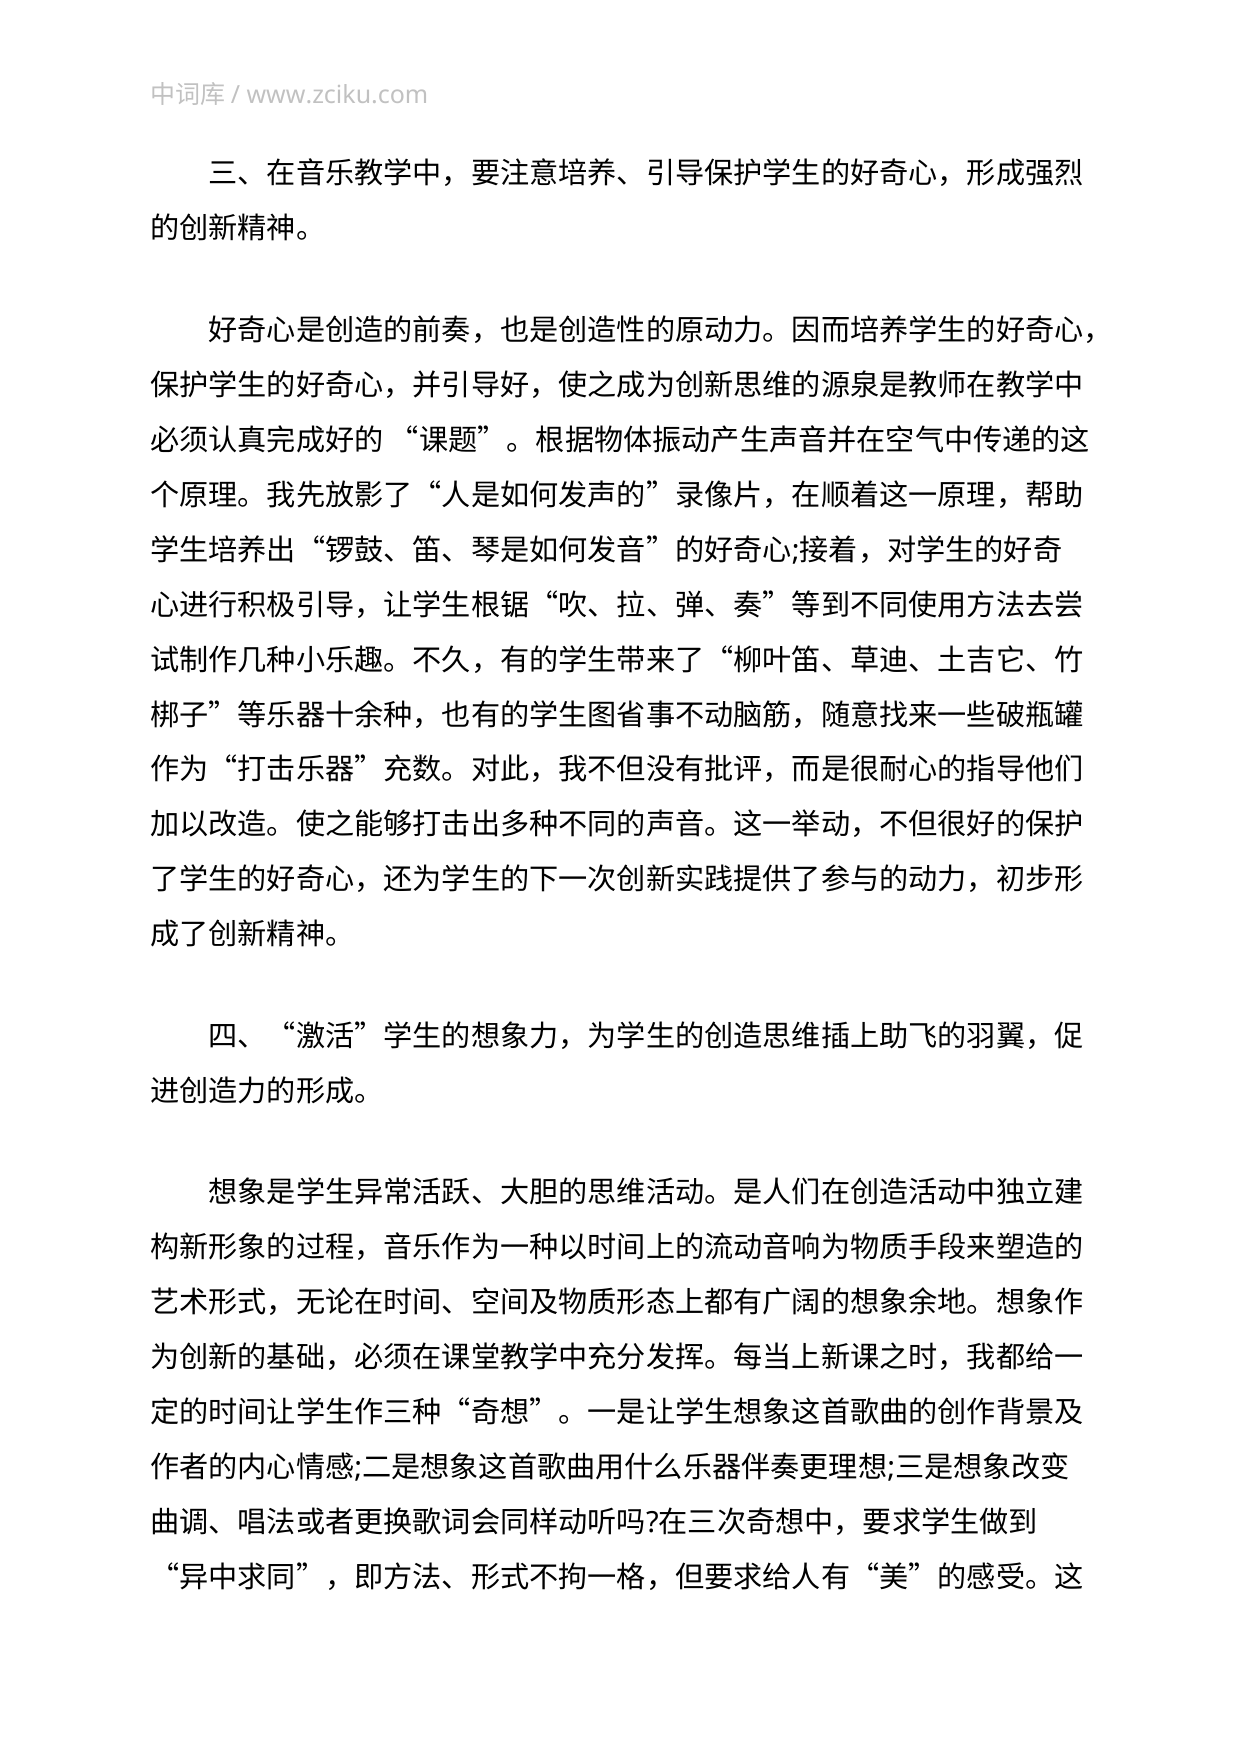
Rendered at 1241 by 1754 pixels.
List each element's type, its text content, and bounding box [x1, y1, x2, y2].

text 三、在音乐教学中，要注意培养、引导保护学生的好奇心，形成强烈的创新精神。 [150, 150, 1090, 247]
text 好奇心是创造的前奏，也是创造性的原动力。因而培养学生的好奇心，保护学生的好奇心，并引导好，使之成为创新思维的源泉是教师在教学中必须认真完成好的 “课题”。根据物体振动产生声音并在空气中传递的这个原理。我先放影了“人是如何发声的”录像片，在顺着这一原理，帮助学生培养出“锣鼓、笛、琴是如何发音”的好奇心;接着，对学生的好奇心进行积极引导，让学生根锯“吹、拉、弹、奏”等到不同使用方法去尝试制作几种小乐趣。不久，有的学生带来了“柳叶笛、草迪、土吉它、竹梆子”等乐器十余种，也有的学生图省事不动脑筋，随意找来一些破瓶罐作为“打击乐器”充数。对此，我不但没有批评，而是很耐心的指导他们加以改造。使之能够打击出多种不同的声音。这一举动，不但很好的保护了学生的好奇心，还为学生的下一次创新实践提供了参与的动力，初步形成了创新精神。 [150, 307, 1090, 953]
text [150, 1169, 1090, 1596]
text 四、“激活”学生的想象力，为学生的创造思维插上助飞的羽翼，促进创造力的形成。 [150, 1012, 1090, 1109]
